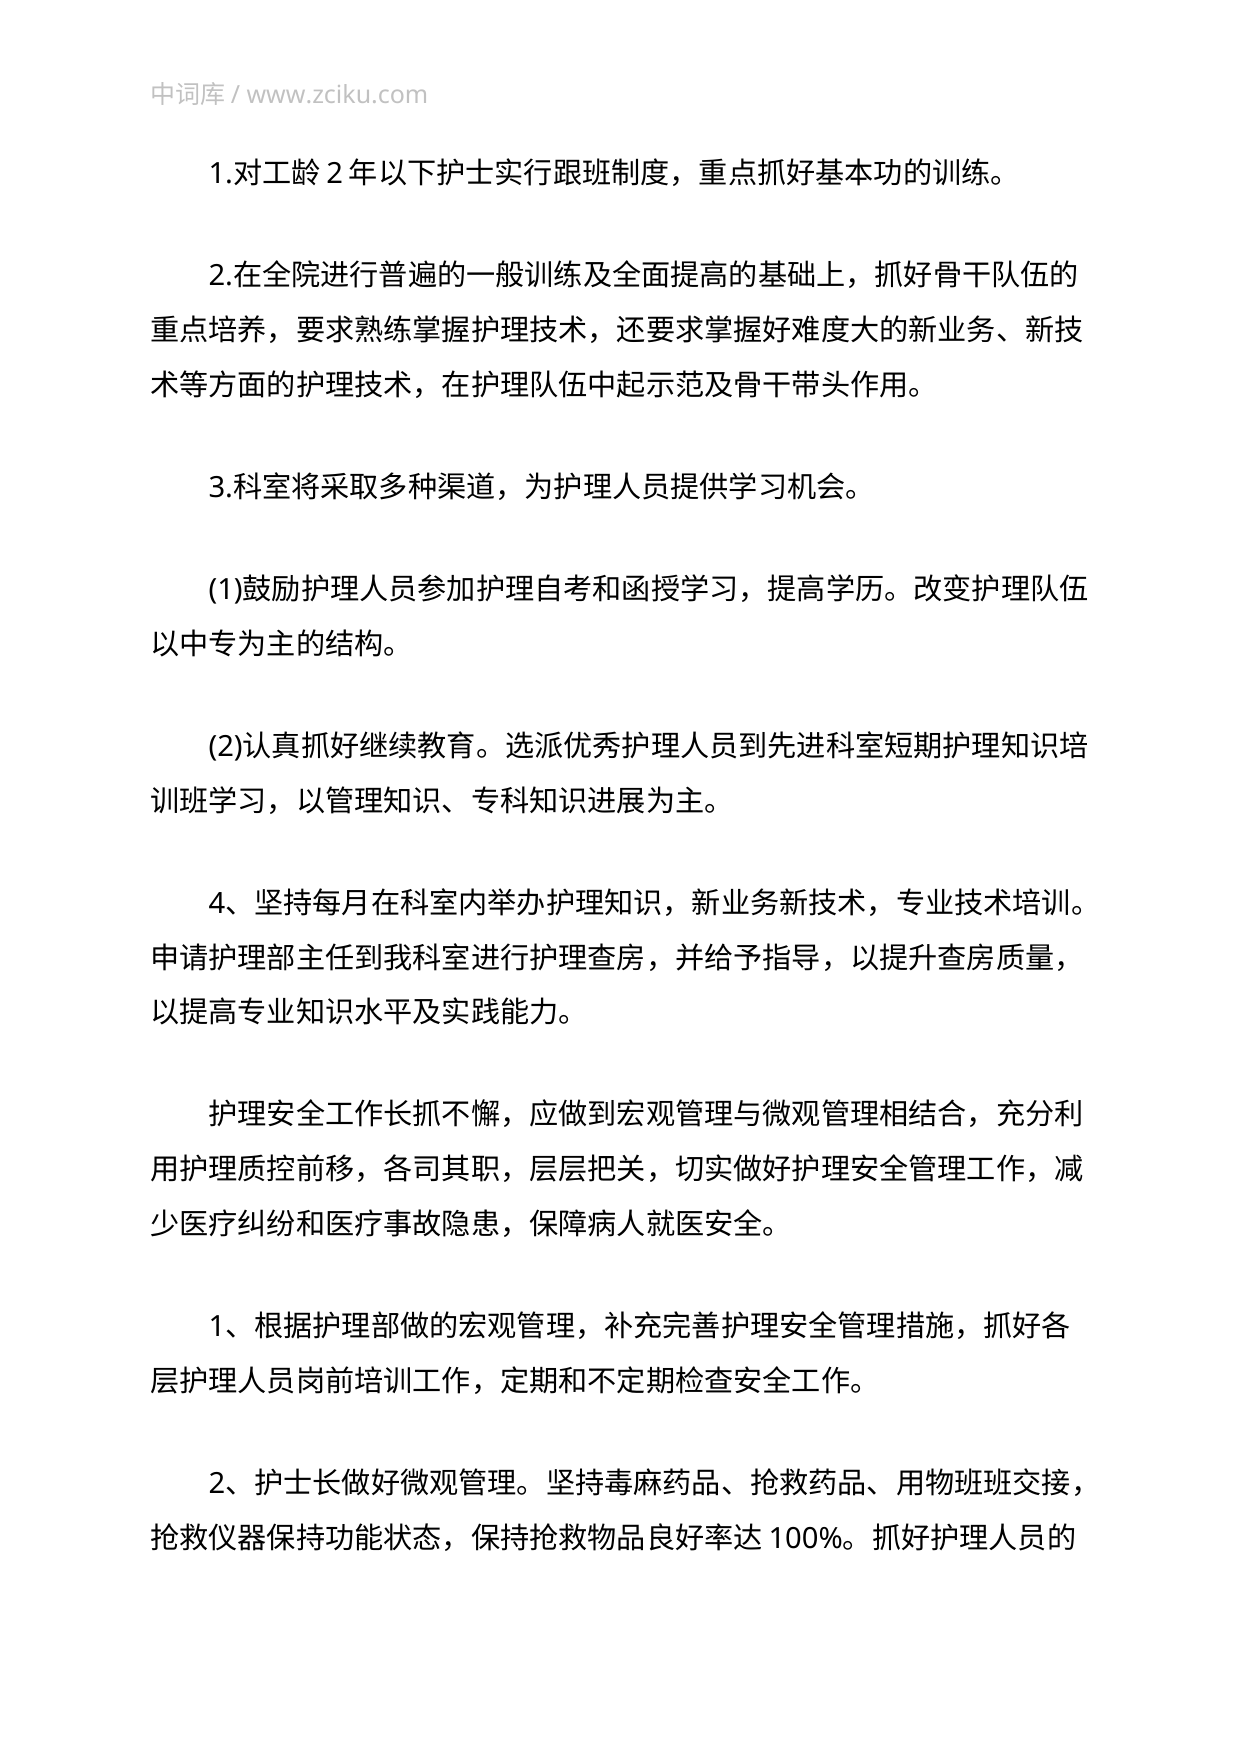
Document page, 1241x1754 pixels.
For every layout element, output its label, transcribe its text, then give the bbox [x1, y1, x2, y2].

text 1.对工龄2年以下护士实行跟班制度，重点抓好基本功的训练。 [150, 150, 1090, 192]
text (2)认真抓好继续教育。选派优秀护理人员到先进科室短期护理知识培训班学习，以管理知识、专科知识进展为主。 [150, 722, 1090, 820]
text 1、根据护理部做的宏观管理，补充完善护理安全管理措施，抓好各层护理人员岗前培训工作，定期和不定期检查安全工作。 [150, 1302, 1090, 1400]
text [150, 1459, 1090, 1557]
text 3.科室将采取多种渠道，为护理人员提供学习机会。 [150, 464, 1090, 506]
text (1)鼓励护理人员参加护理自考和函授学习，提高学历。改变护理队伍以中专为主的结构。 [150, 566, 1090, 663]
text 2.在全院进行普遍的一般训练及全面提高的基础上，抓好骨干队伍的重点培养，要求熟练掌握护理技术，还要求掌握好难度大的新业务、新技术等方面的护理技术，在护理队伍中起示范及骨干带头作用。 [150, 252, 1090, 404]
text 4、坚持每月在科室内举办护理知识，新业务新技术，专业技术培训。申请护理部主任到我科室进行护理查房，并给予指导，以提升查房质量，以提高专业知识水平及实践能力。 [150, 879, 1090, 1031]
text 护理安全工作长抓不懈，应做到宏观管理与微观管理相结合，充分利用护理质控前移，各司其职，层层把关，切实做好护理安全管理工作，减少医疗纠纷和医疗事故隐患，保障病人就医安全。 [150, 1091, 1090, 1243]
